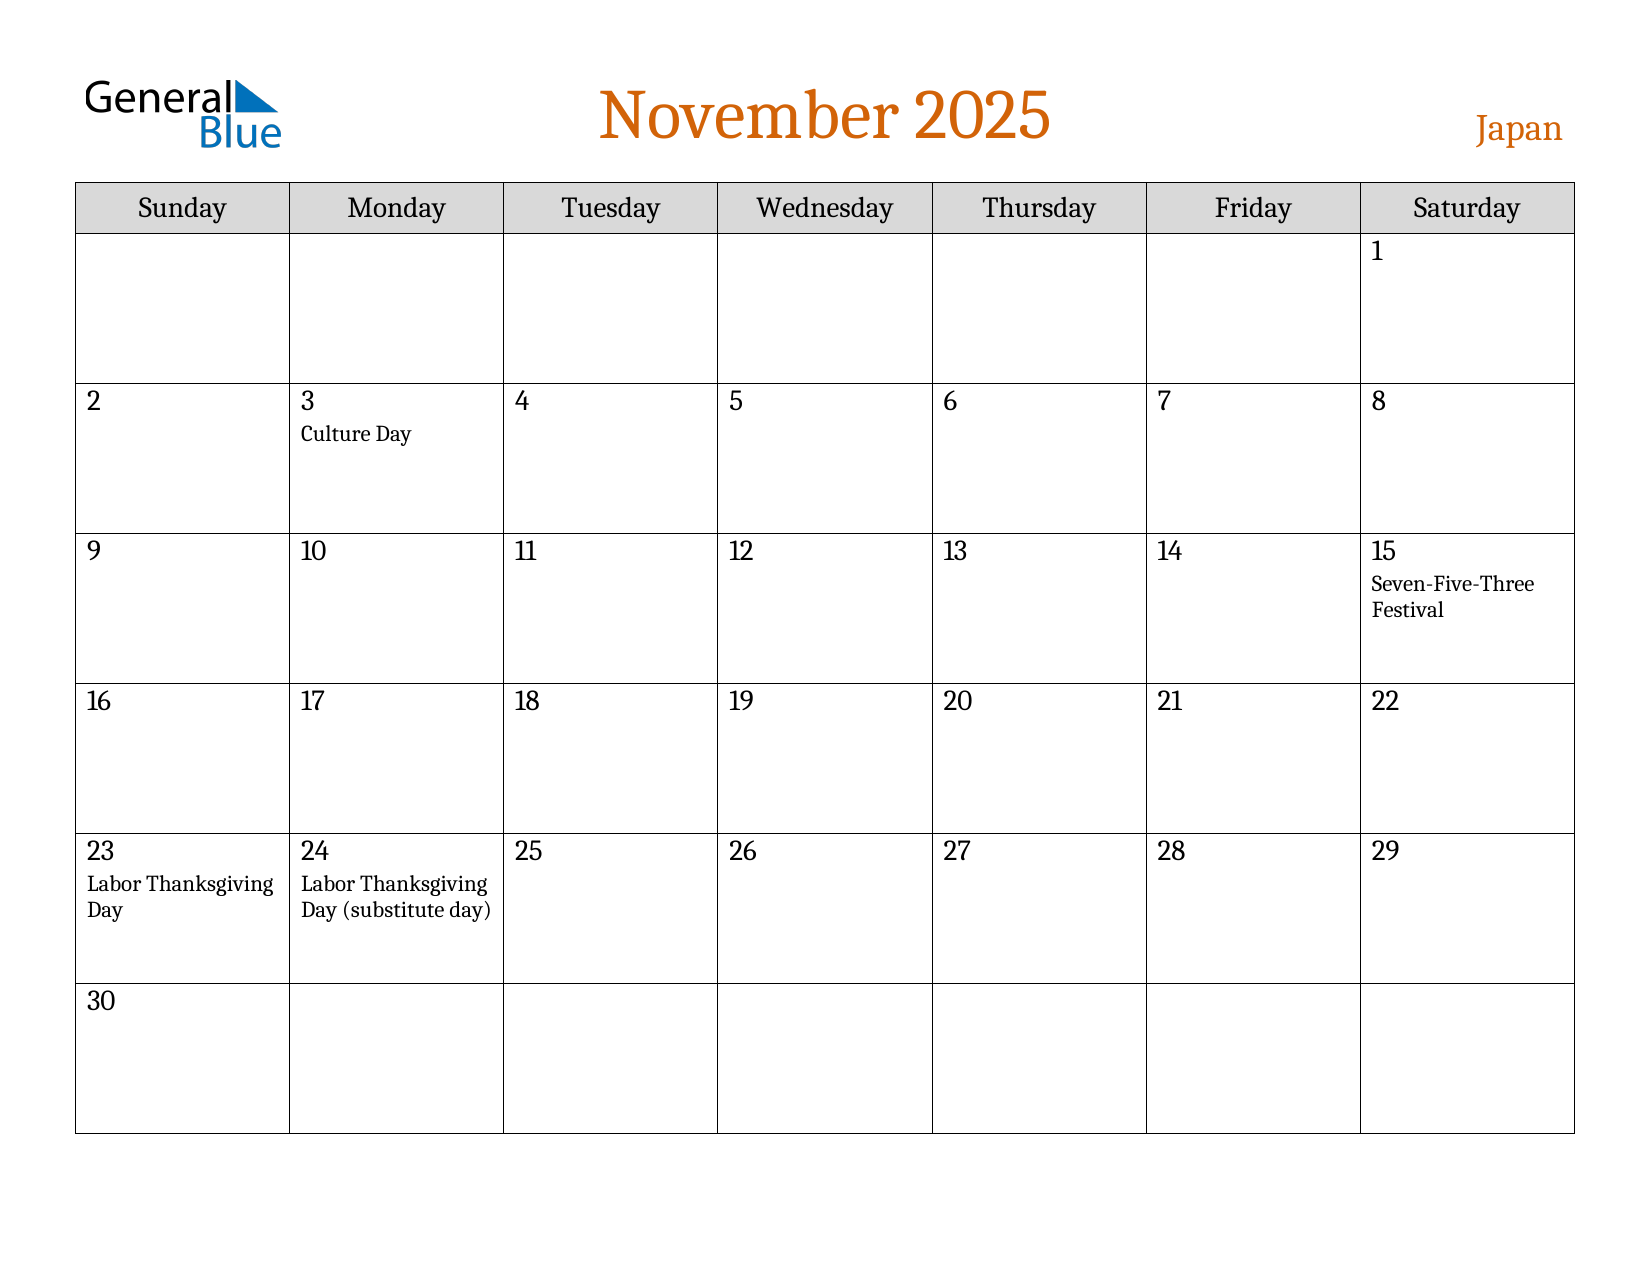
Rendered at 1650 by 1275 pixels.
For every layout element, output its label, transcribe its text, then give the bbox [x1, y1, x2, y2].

table_cell [718, 870, 932, 983]
table_cell 7 [1147, 384, 1360, 420]
table_cell [290, 270, 503, 383]
table_cell 15 [1361, 534, 1574, 570]
table_cell [718, 420, 932, 533]
table_cell [504, 720, 717, 833]
table_cell [1361, 870, 1574, 983]
table_cell [718, 720, 932, 833]
table_cell 1 [1361, 234, 1574, 270]
table_cell 20 [933, 684, 1146, 720]
table_cell [1147, 570, 1360, 683]
table_cell 22 [1361, 684, 1574, 720]
table_cell Monday [290, 183, 503, 233]
table_cell [290, 1020, 503, 1133]
table_cell [933, 720, 1146, 833]
table_cell Seven-Five-Three Festival [1361, 570, 1574, 683]
table_cell [504, 984, 717, 1020]
table_cell [1147, 420, 1360, 533]
table_cell [504, 1020, 717, 1133]
table_cell [718, 984, 932, 1020]
table_cell Labor Thanksgiving Day [76, 870, 289, 983]
table_cell 26 [718, 834, 932, 870]
table_cell [933, 984, 1146, 1020]
table_cell 10 [290, 534, 503, 570]
table_cell 30 [76, 984, 289, 1020]
table_cell [504, 570, 717, 683]
table_cell [1361, 984, 1574, 1020]
table_cell [933, 420, 1146, 533]
table_cell [933, 570, 1146, 683]
table_cell [1147, 234, 1360, 270]
table_cell 2 [76, 384, 289, 420]
table_cell Saturday [1361, 183, 1574, 233]
table_cell 24 [290, 834, 503, 870]
table_cell Labor Thanksgiving Day (substitute day) [290, 870, 503, 983]
table_cell 23 [76, 834, 289, 870]
table_cell [933, 870, 1146, 983]
table_cell [1361, 1020, 1574, 1133]
table_cell [1361, 420, 1574, 533]
table_cell [76, 270, 289, 383]
table_cell 8 [1361, 384, 1574, 420]
table_cell [1147, 270, 1360, 383]
table_cell 16 [76, 684, 289, 720]
table_cell 4 [504, 384, 717, 420]
table_cell 25 [504, 834, 717, 870]
table_cell [1147, 984, 1360, 1020]
table_header November 2025 [504, 75, 1146, 182]
table_cell [933, 270, 1146, 383]
table_cell [290, 570, 503, 683]
table_cell Thursday [933, 183, 1146, 233]
table_cell [1361, 270, 1574, 383]
table_cell [290, 234, 503, 270]
table_cell Culture Day [290, 420, 503, 533]
table_cell 27 [933, 834, 1146, 870]
table_cell [76, 234, 289, 270]
table_cell 17 [290, 684, 503, 720]
table_cell 19 [718, 684, 932, 720]
table_cell Tuesday [504, 183, 717, 233]
table_cell 28 [1147, 834, 1360, 870]
table_cell 6 [933, 384, 1146, 420]
table_cell Sunday [76, 183, 289, 233]
table_cell [718, 570, 932, 683]
table_cell [504, 234, 717, 270]
table_cell [933, 1020, 1146, 1133]
table_cell 11 [504, 534, 717, 570]
picture [86, 80, 281, 148]
table_cell [718, 1020, 932, 1133]
table_cell 9 [76, 534, 289, 570]
table_cell Friday [1147, 183, 1360, 233]
table_cell [290, 984, 503, 1020]
table_cell [1147, 1020, 1360, 1133]
table_cell 13 [933, 534, 1146, 570]
table_header Japan [1146, 75, 1574, 182]
table_cell [76, 1020, 289, 1133]
table_cell [504, 270, 717, 383]
table_cell [76, 570, 289, 683]
table_cell 12 [718, 534, 932, 570]
table_cell [1361, 720, 1574, 833]
table_cell [76, 720, 289, 833]
table_cell [718, 270, 932, 383]
table_cell 5 [718, 384, 932, 420]
table_header [76, 75, 503, 182]
table_cell 3 [290, 384, 503, 420]
table_cell [933, 234, 1146, 270]
table_cell [290, 720, 503, 833]
table_cell 21 [1147, 684, 1360, 720]
table_cell 29 [1361, 834, 1574, 870]
table_cell Wednesday [718, 183, 932, 233]
table_cell [76, 420, 289, 533]
table_cell 14 [1147, 534, 1360, 570]
table_cell [504, 870, 717, 983]
table_cell [1147, 720, 1360, 833]
table_cell [718, 234, 932, 270]
table_cell 18 [504, 684, 717, 720]
table_cell [1147, 870, 1360, 983]
table_cell [504, 420, 717, 533]
